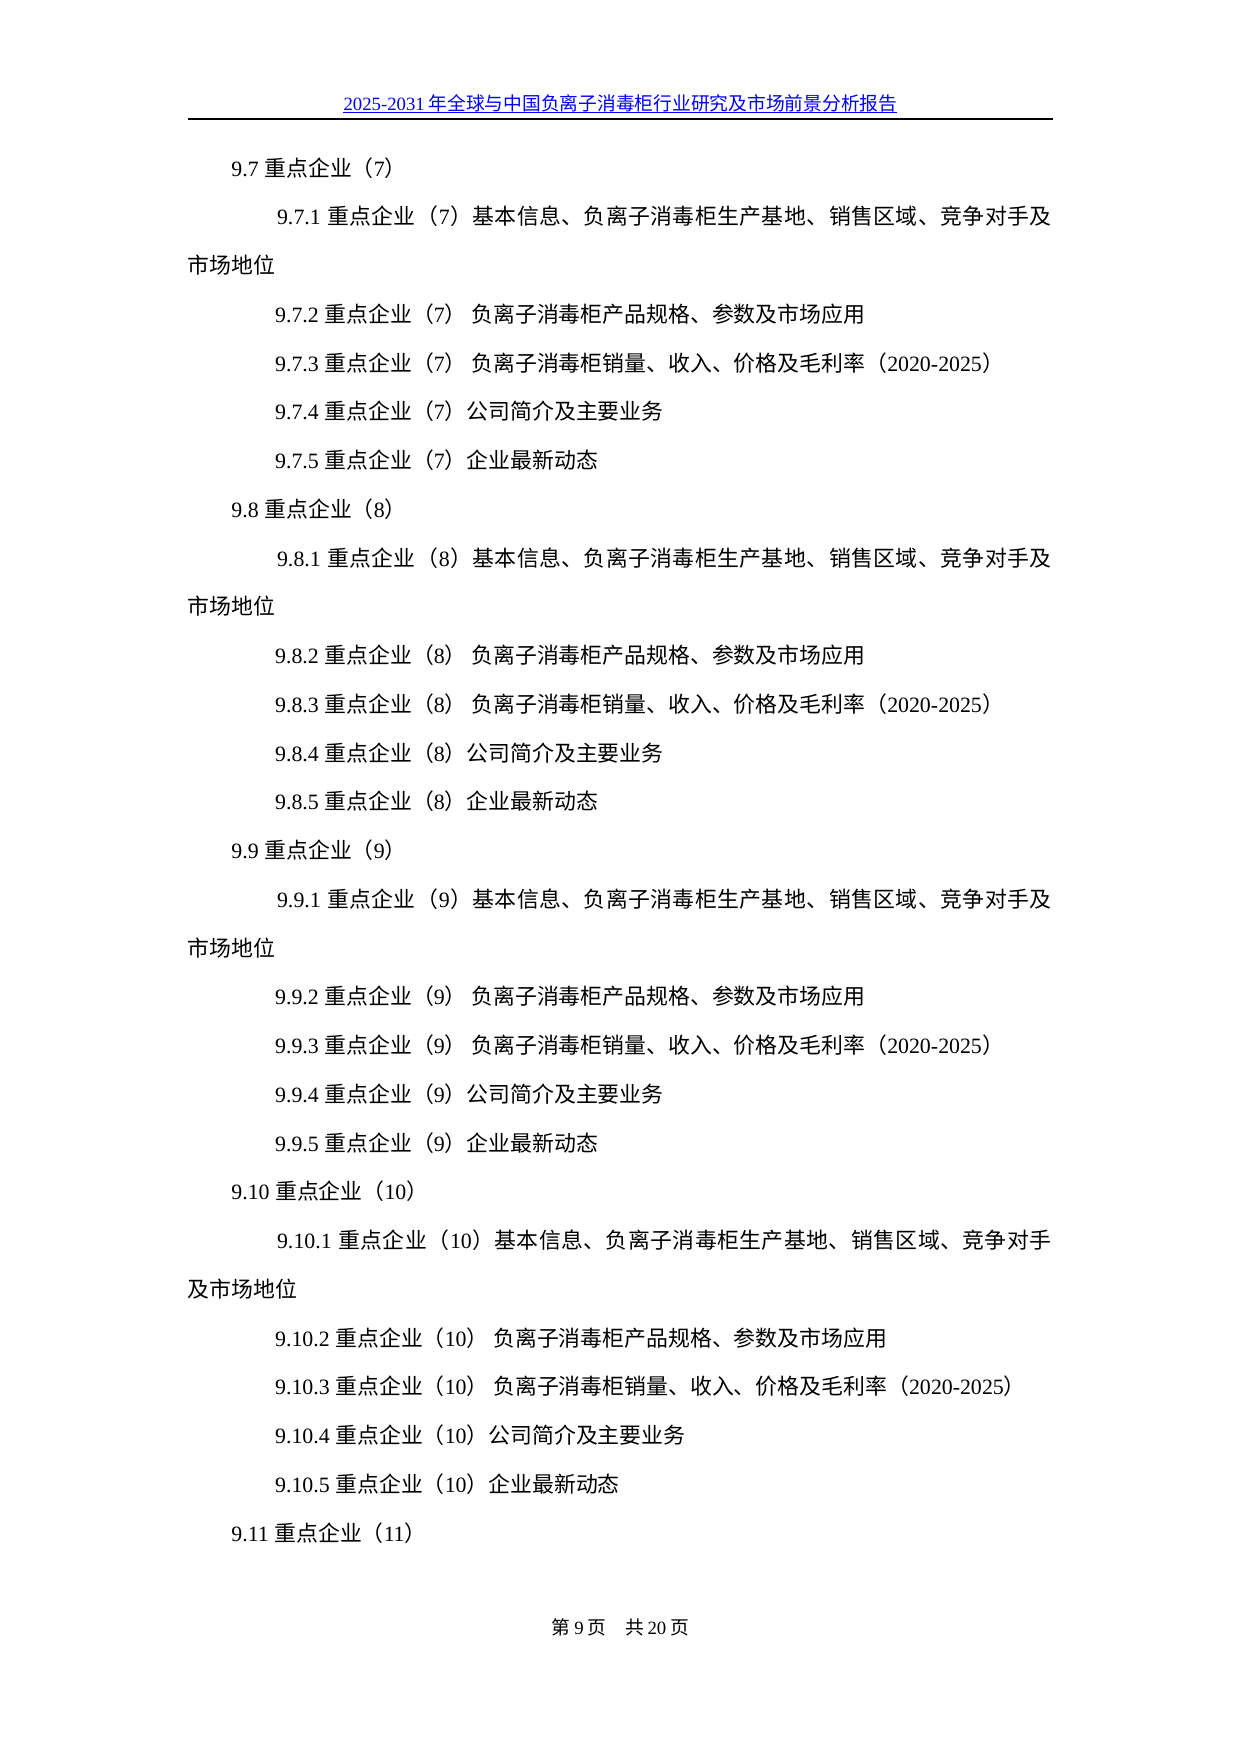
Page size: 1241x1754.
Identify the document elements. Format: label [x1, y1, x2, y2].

text [187, 150, 1053, 1548]
